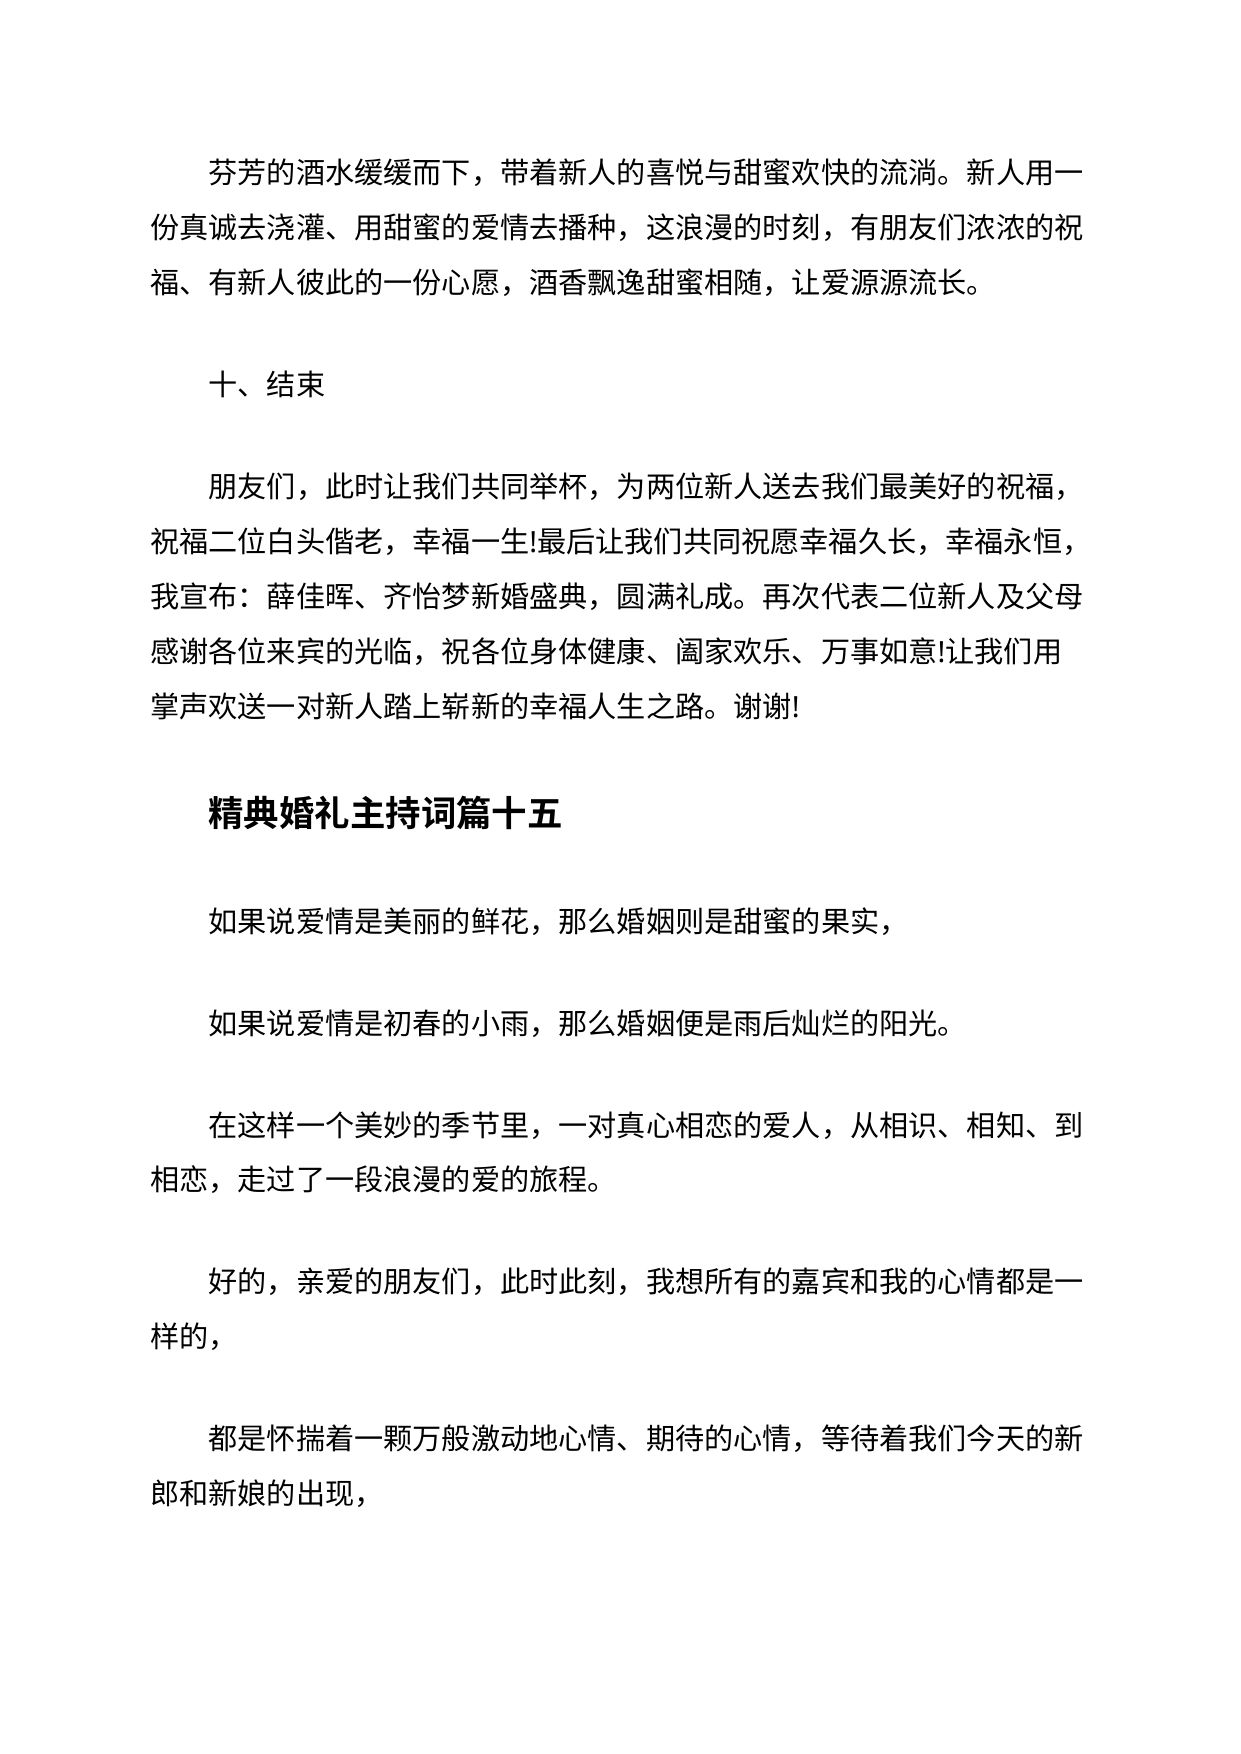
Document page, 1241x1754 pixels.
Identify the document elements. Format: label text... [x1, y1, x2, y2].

text 如果说爱情是初春的小雨，那么婚姻便是雨后灿烂的阳光。 [150, 1000, 1090, 1043]
text 精典婚礼主持词篇十五 [150, 785, 1090, 836]
text 如果说爱情是美丽的鲜花，那么婚姻则是甜蜜的果实， [150, 898, 1090, 941]
text 十、结束 [150, 362, 1090, 404]
text 好的，亲爱的朋友们，此时此刻，我想所有的嘉宾和我的心情都是一样的， [150, 1259, 1090, 1356]
text 在这样一个美妙的季节里，一对真心相恋的爱人，从相识、相知、到相恋，走过了一段浪漫的爱的旅程。 [150, 1102, 1090, 1199]
text 芬芳的酒水缓缓而下，带着新人的喜悦与甜蜜欢快的流淌。新人用一份真诚去浇灌、用甜蜜的爱情去播种，这浪漫的时刻，有朋友们浓浓的祝福、有新人彼此的一份心愿，酒香飘逸甜蜜相随，让爱源源流长。 [150, 150, 1090, 302]
text 都是怀揣着一颗万般激动地心情、期待的心情，等待着我们今天的新郎和新娘的出现， [150, 1415, 1090, 1513]
text 朋友们，此时让我们共同举杯，为两位新人送去我们最美好的祝福，祝福二位白头偕老，幸福一生!最后让我们共同祝愿幸福久长，幸福永恒，我宣布：薛佳晖、齐怡梦新婚盛典，圆满礼成。再次代表二位新人及父母感谢各位来宾的光临，祝各位身体健康、阖家欢乐、万事如意!让我们用掌声欢送一对新人踏上崭新的幸福人生之路。谢谢! [150, 463, 1090, 726]
